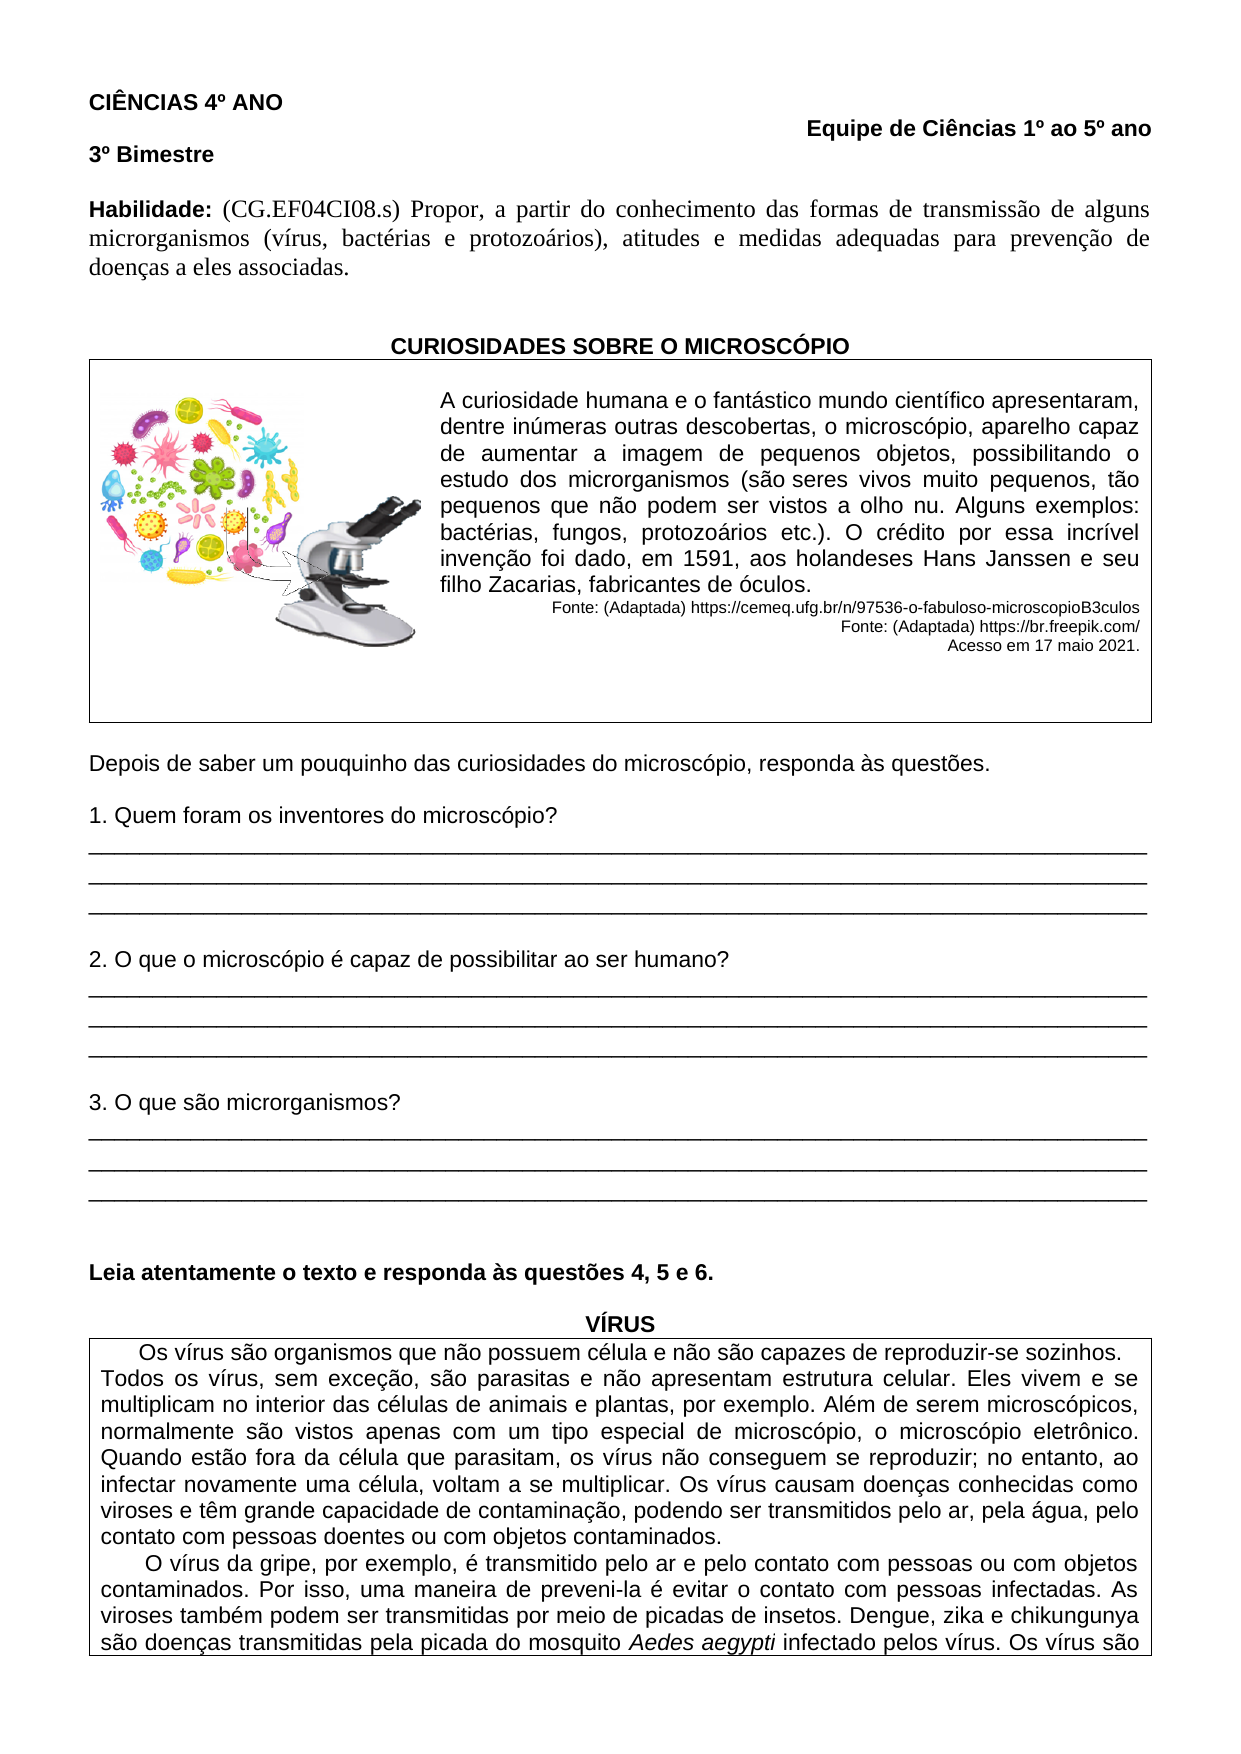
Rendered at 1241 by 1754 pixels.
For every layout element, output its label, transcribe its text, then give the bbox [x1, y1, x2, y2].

text CIÊNCIAS 4º ANO [89, 89, 1152, 115]
table_header A curiosidade humana e o fantástico mundo científico apresentaram, dentre inúmeras outras descobertas, o microscópio, aparelho capaz de aumentar a imagem de pequenos objetos, possibilitando o estudo dos microrganismos (são seres vivos muito pequenos, tão pequenos que não podem ser vistos a olho nu. Alguns exemplos: bactérias, fungos, protozoários etc.). O crédito por essa incrível invenção foi dado, em 1591, aos holandeses Hans Janssen e seu filho Zacarias, fabricantes de óculos. Fonte: (Adaptada) https://cemeq.ufg.br/n/97536-o-fabuloso-microscopioB3culos Fonte: (Adaptada) https://br.freepik.com/ Acesso em 17 maio 2021. [90, 360, 1151, 722]
text 2. O que o microscópio é capaz de possibilitar ao ser humano? [89, 946, 1152, 972]
text 3. O que são microrganismos? [89, 1089, 1152, 1115]
text Equipe de Ciências 1º ao 5º ano [89, 115, 1152, 141]
text 1. Quem foram os inventores do microscópio? [89, 802, 1152, 829]
text _________________________________________________________________________________________________________________________________________________________________________________________________________________________________________________________ [89, 1115, 1152, 1202]
text CURIOSIDADES SOBRE O MICROSCÓPIO [89, 333, 1152, 359]
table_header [90, 1339, 1151, 1655]
text Leia atentamente o texto e responda às questões 4, 5 e 6. [89, 1259, 1152, 1285]
text 3º Bimestre [89, 141, 1152, 168]
text _________________________________________________________________________________________________________________________________________________________________________________________________________________________________________________________ [89, 829, 1152, 915]
text Habilidade: (CG.EF04CI08.s) Propor, a partir do conhecimento das formas de transmissão de alguns microrganismos (vírus, bactérias e protozoários), atitudes e medidas adequadas para prevenção de doenças a eles associadas. [89, 194, 1152, 280]
text Depois de saber um pouquinho das curiosidades do microscópio, responda às questões. [89, 749, 1152, 776]
picture [99, 386, 421, 650]
text VÍRUS [89, 1311, 1152, 1338]
text _________________________________________________________________________________________________________________________________________________________________________________________________________________________________________________________ [89, 972, 1152, 1059]
